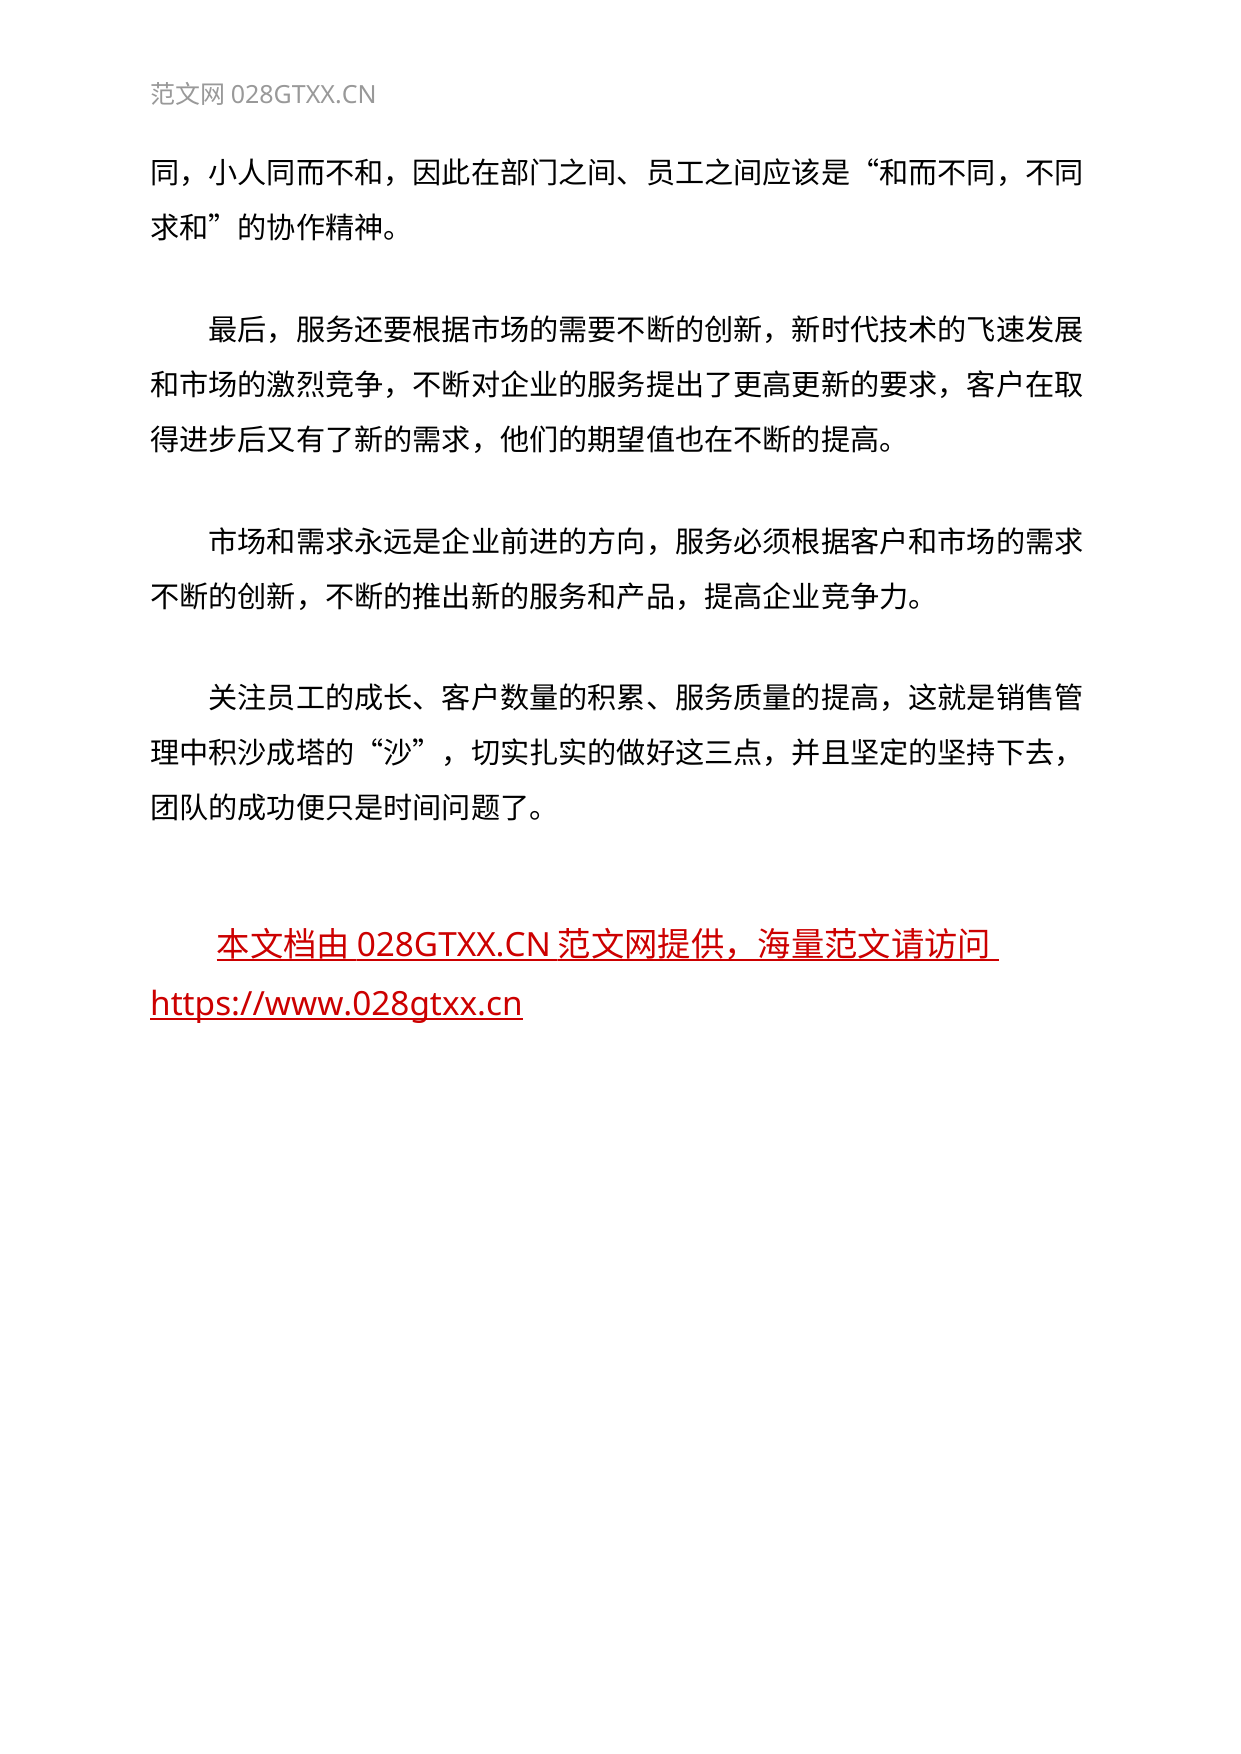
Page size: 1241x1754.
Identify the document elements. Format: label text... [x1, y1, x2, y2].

text 市场和需求永远是企业前进的方向，服务必须根据客户和市场的需求不断的创新，不断的推出新的服务和产品，提高企业竞争力。 [150, 518, 1090, 615]
text 关注员工的成长、客户数量的积累、服务质量的提高，这就是销售管理中积沙成塔的“沙”，切实扎实的做好这三点，并且坚定的坚持下去，团队的成功便只是时间问题了。 [150, 675, 1090, 827]
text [150, 150, 1090, 247]
text 最后，服务还要根据市场的需要不断的创新，新时代技术的飞速发展和市场的激烈竞争，不断对企业的服务提出了更高更新的要求，客户在取得进步后又有了新的需求，他们的期望值也在不断的提高。 [150, 307, 1090, 459]
text 本文档由028GTXX.CN范文网提供，海量范文请访问 https://www.028gtxx.cn [150, 918, 1090, 1025]
